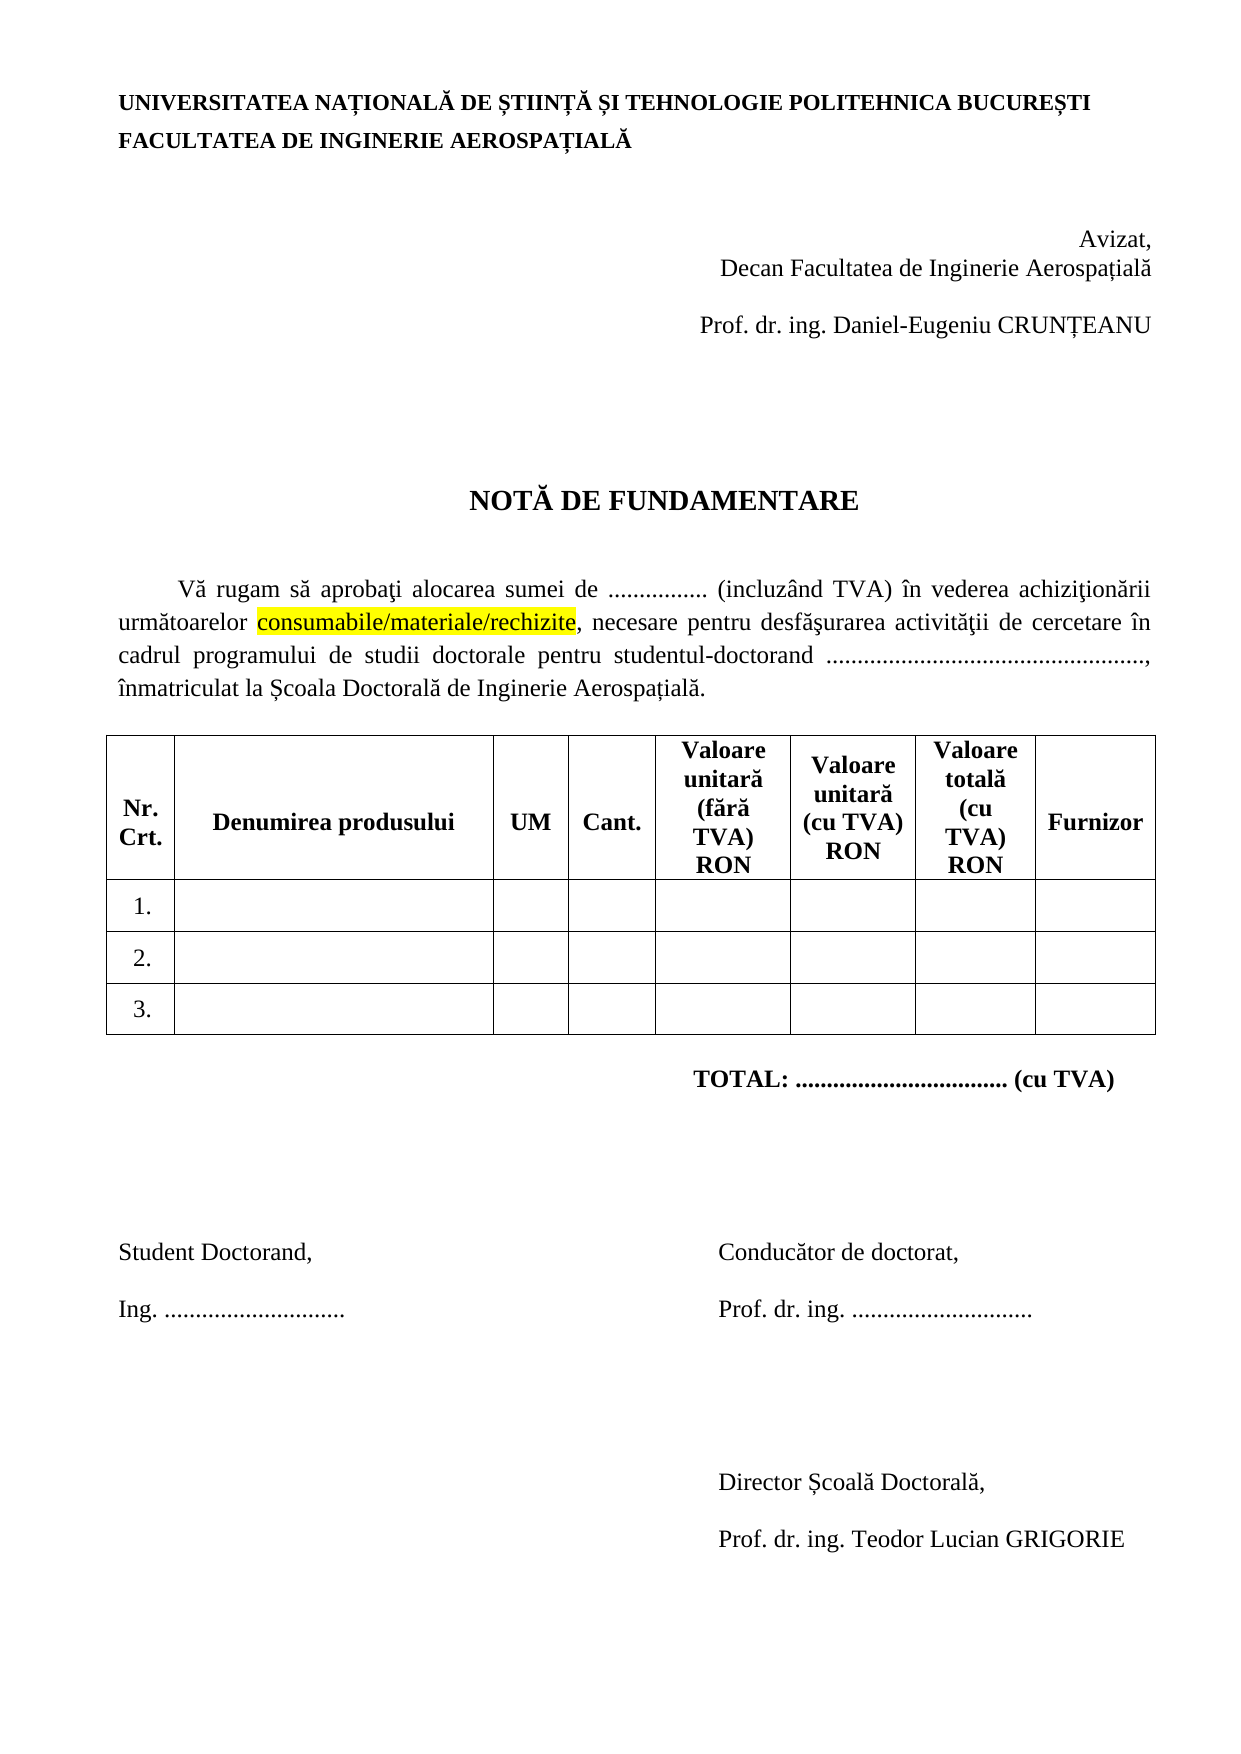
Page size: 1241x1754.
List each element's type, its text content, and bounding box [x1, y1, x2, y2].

table_cell [791, 932, 915, 983]
table_header Valoare unitară (fără TVA) RON [656, 736, 790, 879]
table_cell [569, 880, 655, 931]
table_header UM [494, 736, 568, 879]
text Ing. ............................. Prof. dr. ing. ............................. [118, 1294, 1152, 1323]
table_cell [175, 984, 493, 1034]
table_cell [107, 984, 174, 1034]
table_cell [494, 880, 568, 931]
table_cell [1036, 880, 1155, 931]
text Vă rugam să aprobaţi alocarea sumei de ................ (incluzând TVA) în vederea achiziţionării următoarelor consumabile/materiale/rechizite, necesare pentru desfăşurarea activităţii de cercetare în cadrul programului de studii doctorale pentru studentul-doctorand ..................................................., înmatriculat la Școala Doctorală de Inginerie Aerospațială. [118, 574, 1152, 701]
text Prof. dr. ing. Daniel-Eugeniu CRUNȚEANU [177, 310, 1152, 339]
table_cell [1036, 984, 1155, 1034]
text FACULTATEA DE INGINERIE AEROSPAȚIALĂ [118, 127, 1152, 154]
table_header Denumirea produsului [175, 736, 493, 879]
text UNIVERSITATEA NAȚIONALĂ DE ȘTIINȚĂ ȘI TEHNOLOGIE POLITEHNICA BUCUREȘTI [118, 89, 1152, 115]
table_cell [107, 932, 174, 983]
table_cell [656, 932, 790, 983]
table_cell [656, 984, 790, 1034]
text Prof. dr. ing. Teodor Lucian GRIGORIE [118, 1524, 1152, 1553]
text Avizat, [177, 224, 1152, 253]
table_cell [791, 984, 915, 1034]
text TOTAL: .................................. (cu TVA) [118, 1064, 1152, 1093]
table_cell [494, 932, 568, 983]
table_cell [569, 932, 655, 983]
table_header Valoare unitară (cu TVA) RON [791, 736, 915, 879]
table_cell [916, 932, 1035, 983]
table_header Valoare totală (cu TVA) RON [916, 736, 1035, 879]
text Student Doctorand, Conducător de doctorat, [118, 1237, 1152, 1265]
table_cell [494, 984, 568, 1034]
table_cell [791, 880, 915, 931]
text Decan Facultatea de Inginerie Aerospațială [177, 253, 1152, 281]
table_cell [656, 880, 790, 931]
table_cell [569, 984, 655, 1034]
table_cell [916, 880, 1035, 931]
table_header Furnizor [1036, 736, 1155, 879]
table_header Nr. Crt. [107, 736, 174, 879]
table_cell [916, 984, 1035, 1034]
table_cell [175, 932, 493, 983]
table_cell [1036, 932, 1155, 983]
table_cell [107, 880, 174, 931]
table_cell [175, 880, 493, 931]
table_header Cant. [569, 736, 655, 879]
text Director Școală Doctorală, [118, 1467, 1152, 1495]
text NOTĂ DE FUNDAMENTARE [177, 483, 1152, 516]
